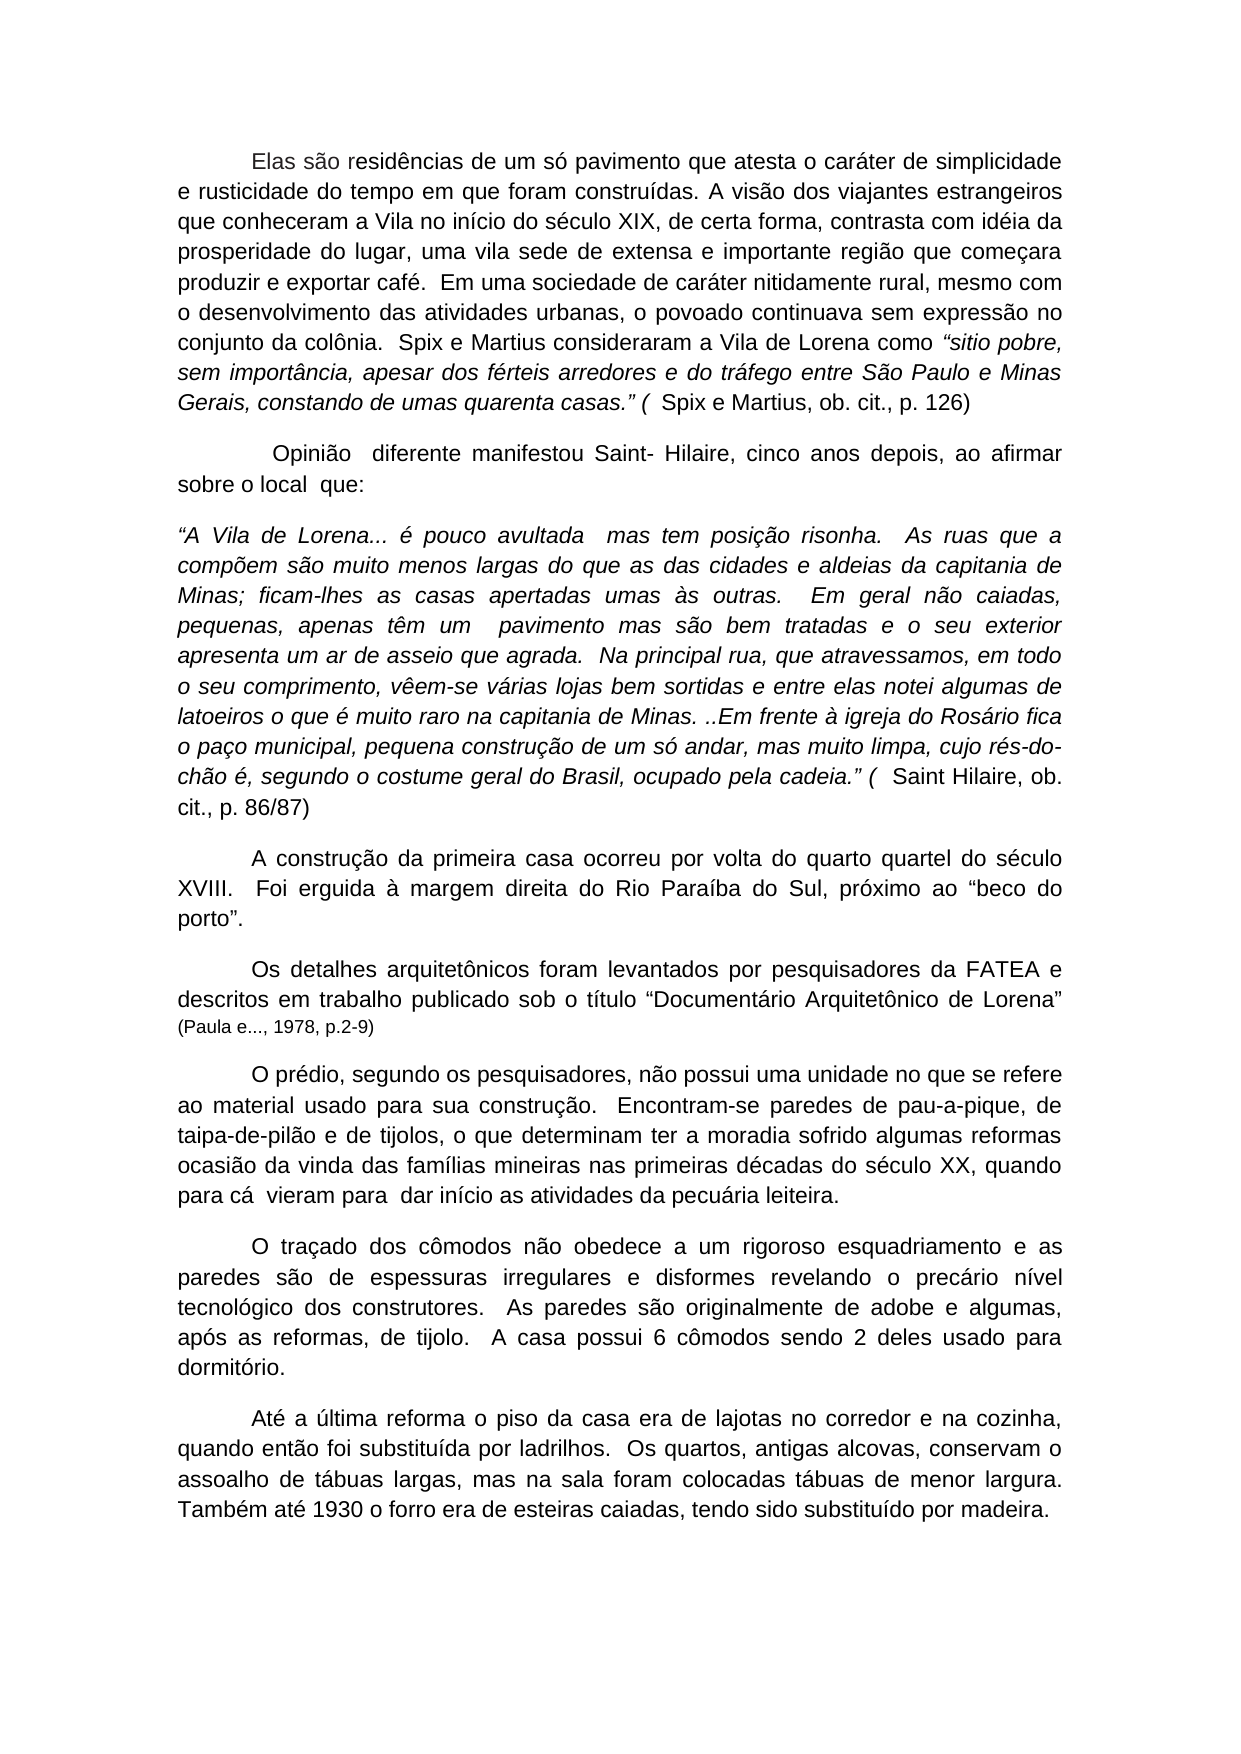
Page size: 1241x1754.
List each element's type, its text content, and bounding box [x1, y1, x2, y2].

text “A Vila de Lorena... é pouco avultada mas tem posição risonha. As ruas que a compõem são muito menos largas do que as das cidades e aldeias da capitania de Minas; ficam-lhes as casas apertadas umas às outras. Em geral não caiadas, pequenas, apenas têm um pavimento mas são bem tratadas e o seu exterior apresenta um ar de asseio que agrada. Na principal rua, que atravessamos, em todo o seu comprimento, vêem-se várias lojas bem sortidas e entre elas notei algumas de latoeiros o que é muito raro na capitania de Minas. ..Em frente à igreja do Rosário fica o paço municipal, pequena construção de um só andar, mas muito limpa, cujo rés-do-chão é, segundo o costume geral do Brasil, ocupado pela cadeia.” ( Saint Hilaire, ob. cit., p. 86/87) [177, 522, 1063, 820]
text Os detalhes arquitetônicos foram levantados por pesquisadores da FATEA e descritos em trabalho publicado sob o título “Documentário Arquitetônico de Lorena” (Paula e..., 1978, p.2-9) [177, 956, 1063, 1037]
text A construção da primeira casa ocorreu por volta do quarto quartel do século XVIII. Foi erguida à margem direita do Rio Paraíba do Sul, próximo ao “beco do porto”. [177, 844, 1063, 931]
text O traçado dos cômodos não obedece a um rigoroso esquadriamento e as paredes são de espessuras irregulares e disformes revelando o precário nível tecnológico dos construtores. As paredes são originalmente de adobe e algumas, após as reformas, de tijolo. A casa possui 6 cômodos sendo 2 deles usado para dormitório. [177, 1233, 1063, 1380]
text Opinião diferente manifestou Saint- Hilaire, cinco anos depois, ao afirmar sobre o local que: [177, 440, 1063, 497]
text Até a última reforma o piso da casa era de lajotas no corredor e na cozinha, quando então foi substituída por ladrilhos. Os quartos, antigas alcovas, conservam o assoalho de tábuas largas, mas na sala foram colocadas tábuas de menor largura. Também até 1930 o forro era de esteiras caiadas, tendo sido substituído por madeira. [177, 1405, 1063, 1522]
text O prédio, segundo os pesquisadores, não possui uma unidade no que se refere ao material usado para sua construção. Encontram-se paredes de pau-a-pique, de taipa-de-pilão e de tijolos, o que determinam ter a moradia sofrido algumas reformas ocasião da vinda das famílias mineiras nas primeiras décadas do século XX, quando para cá vieram para dar início as atividades da pecuária leiteira. [177, 1061, 1063, 1208]
text Elas são residências de um só pavimento que atesta o caráter de simplicidade e rusticidade do tempo em que foram construídas. A visão dos viajantes estrangeiros que conheceram a Vila no início do século XIX, de certa forma, contrasta com idéia da prosperidade do lugar, uma vila sede de extensa e importante região que começara produzir e exportar café. Em uma sociedade de caráter nitidamente rural, mesmo com o desenvolvimento das atividades urbanas, o povoado continuava sem expressão no conjunto da colônia. Spix e Martius consideraram a Vila de Lorena como “sitio pobre, sem importância, apesar dos férteis arredores e do tráfego entre São Paulo e Minas Gerais, constando de umas quarenta casas.” ( Spix e Martius, ob. cit., p. 126) [177, 148, 1063, 416]
